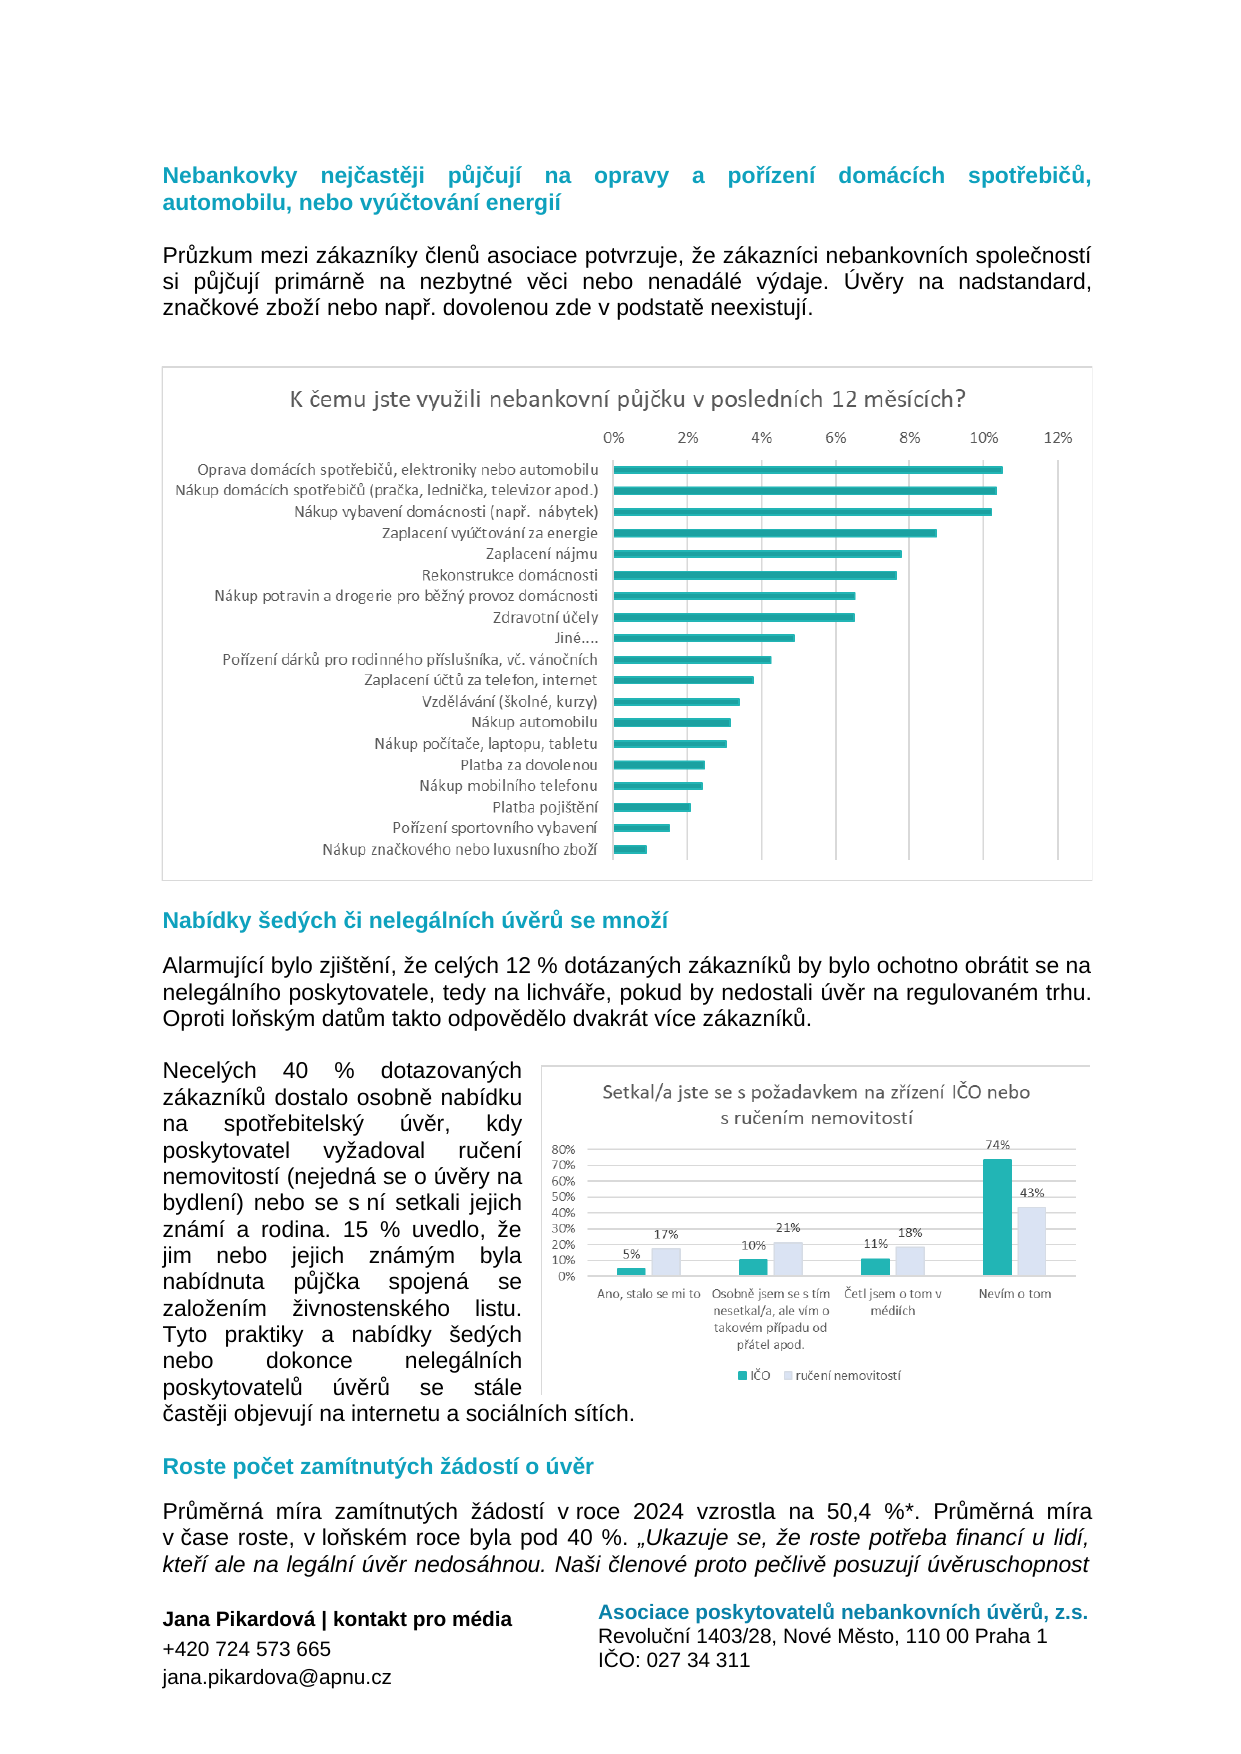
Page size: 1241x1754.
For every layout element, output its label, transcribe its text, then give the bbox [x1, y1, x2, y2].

text Roste počet zamítnutých žádostí o úvěr [162, 1453, 1092, 1479]
picture [540, 1065, 1090, 1394]
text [162, 1498, 1092, 1577]
text Nabídky šedých či nelegálních úvěrů se množí [162, 907, 1092, 933]
picture [161, 366, 1093, 881]
text Alarmující bylo zjištění, že celých 12 % dotázaných zákazníků by bylo ochotno obrátit se na nelegálního poskytovatele, tedy na lichváře, pokud by nedostali úvěr na regulovaném trhu. Oproti loňským datům takto odpovědělo dvakrát více zákazníků. [162, 952, 1092, 1031]
text Průzkum mezi zákazníky členů asociace potvrzuje, že zákazníci nebankovních společností si půjčují primárně na nezbytné věci nebo nenadálé výdaje. Úvěry na nadstandard, značkové zboží nebo např. dovolenou zde v podstatě neexistují. [162, 242, 1092, 321]
text Nebankovky nejčastěji půjčují na opravy a pořízení domácích spotřebičů, automobilu, nebo vyúčtování energií [162, 162, 1092, 215]
